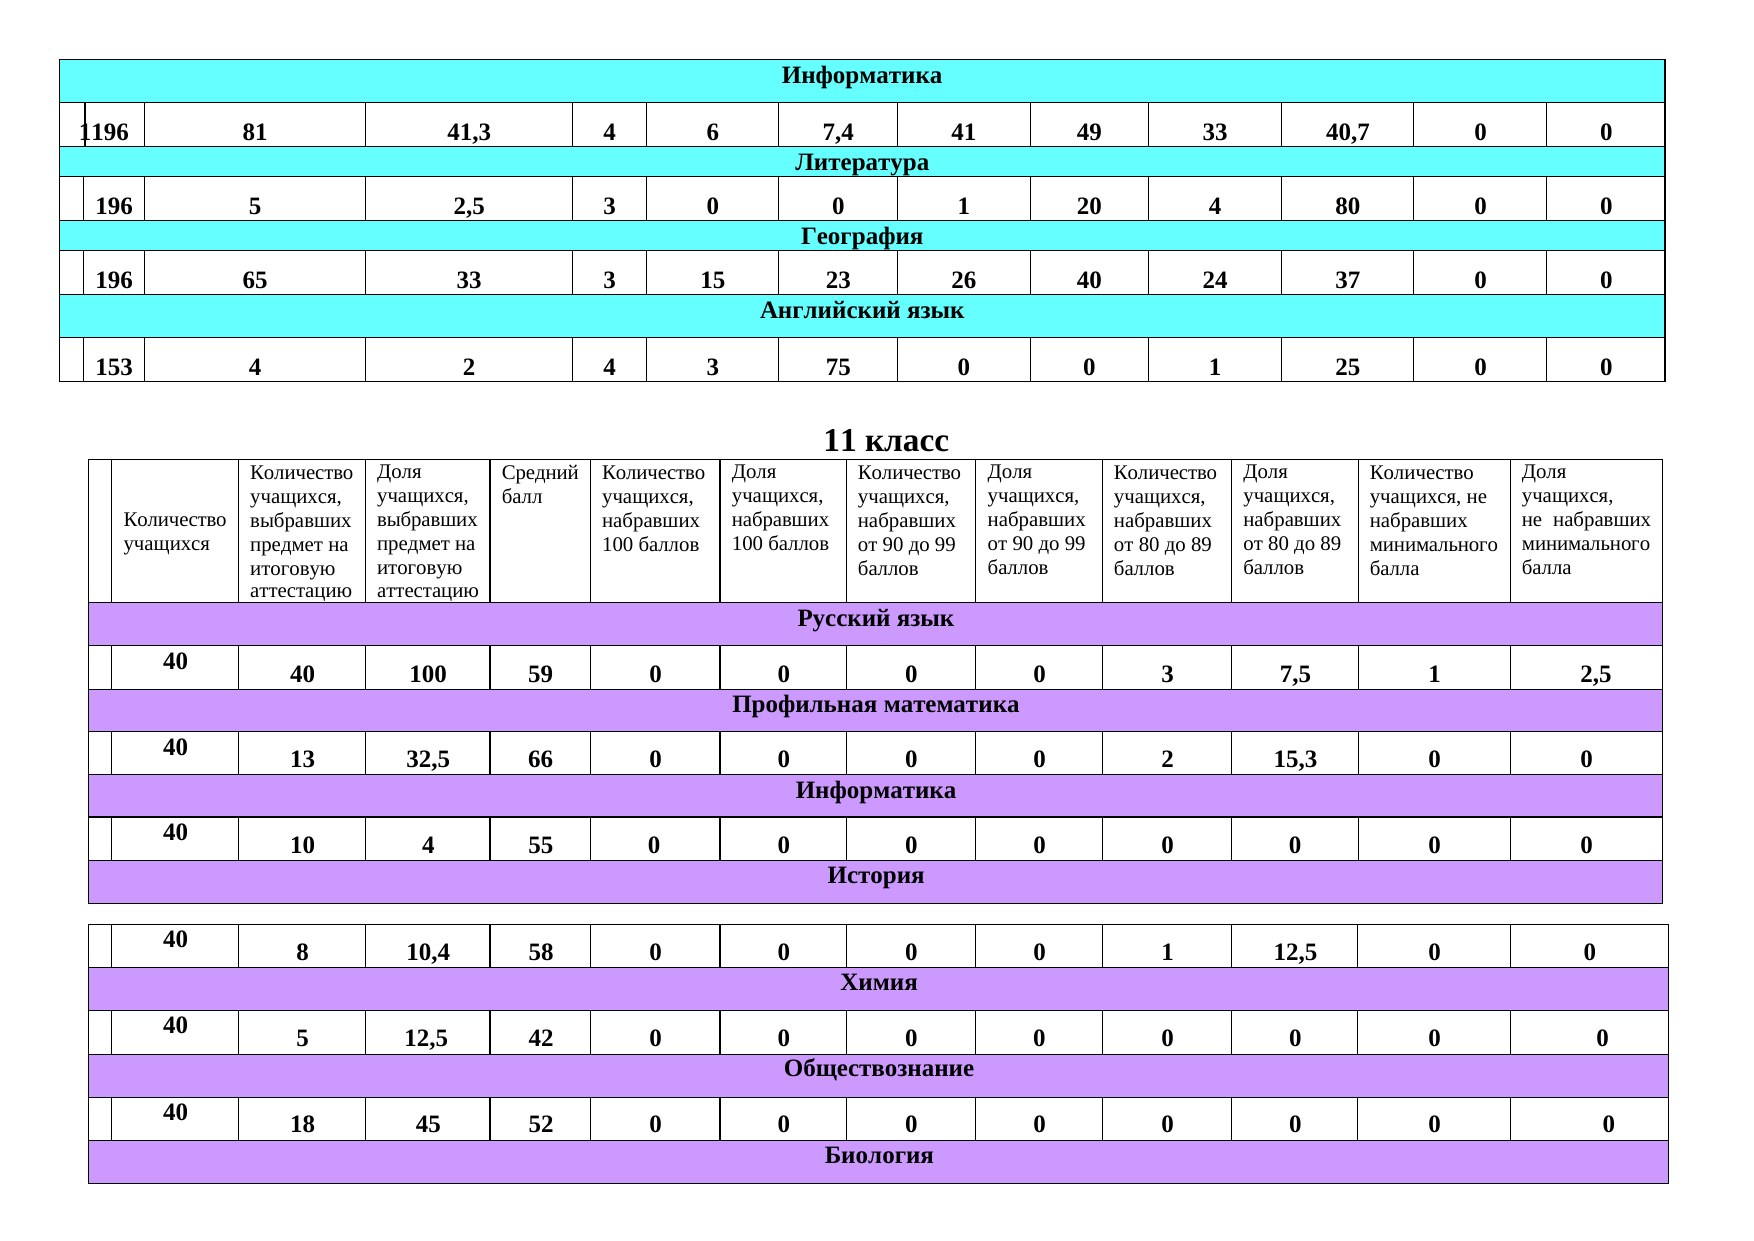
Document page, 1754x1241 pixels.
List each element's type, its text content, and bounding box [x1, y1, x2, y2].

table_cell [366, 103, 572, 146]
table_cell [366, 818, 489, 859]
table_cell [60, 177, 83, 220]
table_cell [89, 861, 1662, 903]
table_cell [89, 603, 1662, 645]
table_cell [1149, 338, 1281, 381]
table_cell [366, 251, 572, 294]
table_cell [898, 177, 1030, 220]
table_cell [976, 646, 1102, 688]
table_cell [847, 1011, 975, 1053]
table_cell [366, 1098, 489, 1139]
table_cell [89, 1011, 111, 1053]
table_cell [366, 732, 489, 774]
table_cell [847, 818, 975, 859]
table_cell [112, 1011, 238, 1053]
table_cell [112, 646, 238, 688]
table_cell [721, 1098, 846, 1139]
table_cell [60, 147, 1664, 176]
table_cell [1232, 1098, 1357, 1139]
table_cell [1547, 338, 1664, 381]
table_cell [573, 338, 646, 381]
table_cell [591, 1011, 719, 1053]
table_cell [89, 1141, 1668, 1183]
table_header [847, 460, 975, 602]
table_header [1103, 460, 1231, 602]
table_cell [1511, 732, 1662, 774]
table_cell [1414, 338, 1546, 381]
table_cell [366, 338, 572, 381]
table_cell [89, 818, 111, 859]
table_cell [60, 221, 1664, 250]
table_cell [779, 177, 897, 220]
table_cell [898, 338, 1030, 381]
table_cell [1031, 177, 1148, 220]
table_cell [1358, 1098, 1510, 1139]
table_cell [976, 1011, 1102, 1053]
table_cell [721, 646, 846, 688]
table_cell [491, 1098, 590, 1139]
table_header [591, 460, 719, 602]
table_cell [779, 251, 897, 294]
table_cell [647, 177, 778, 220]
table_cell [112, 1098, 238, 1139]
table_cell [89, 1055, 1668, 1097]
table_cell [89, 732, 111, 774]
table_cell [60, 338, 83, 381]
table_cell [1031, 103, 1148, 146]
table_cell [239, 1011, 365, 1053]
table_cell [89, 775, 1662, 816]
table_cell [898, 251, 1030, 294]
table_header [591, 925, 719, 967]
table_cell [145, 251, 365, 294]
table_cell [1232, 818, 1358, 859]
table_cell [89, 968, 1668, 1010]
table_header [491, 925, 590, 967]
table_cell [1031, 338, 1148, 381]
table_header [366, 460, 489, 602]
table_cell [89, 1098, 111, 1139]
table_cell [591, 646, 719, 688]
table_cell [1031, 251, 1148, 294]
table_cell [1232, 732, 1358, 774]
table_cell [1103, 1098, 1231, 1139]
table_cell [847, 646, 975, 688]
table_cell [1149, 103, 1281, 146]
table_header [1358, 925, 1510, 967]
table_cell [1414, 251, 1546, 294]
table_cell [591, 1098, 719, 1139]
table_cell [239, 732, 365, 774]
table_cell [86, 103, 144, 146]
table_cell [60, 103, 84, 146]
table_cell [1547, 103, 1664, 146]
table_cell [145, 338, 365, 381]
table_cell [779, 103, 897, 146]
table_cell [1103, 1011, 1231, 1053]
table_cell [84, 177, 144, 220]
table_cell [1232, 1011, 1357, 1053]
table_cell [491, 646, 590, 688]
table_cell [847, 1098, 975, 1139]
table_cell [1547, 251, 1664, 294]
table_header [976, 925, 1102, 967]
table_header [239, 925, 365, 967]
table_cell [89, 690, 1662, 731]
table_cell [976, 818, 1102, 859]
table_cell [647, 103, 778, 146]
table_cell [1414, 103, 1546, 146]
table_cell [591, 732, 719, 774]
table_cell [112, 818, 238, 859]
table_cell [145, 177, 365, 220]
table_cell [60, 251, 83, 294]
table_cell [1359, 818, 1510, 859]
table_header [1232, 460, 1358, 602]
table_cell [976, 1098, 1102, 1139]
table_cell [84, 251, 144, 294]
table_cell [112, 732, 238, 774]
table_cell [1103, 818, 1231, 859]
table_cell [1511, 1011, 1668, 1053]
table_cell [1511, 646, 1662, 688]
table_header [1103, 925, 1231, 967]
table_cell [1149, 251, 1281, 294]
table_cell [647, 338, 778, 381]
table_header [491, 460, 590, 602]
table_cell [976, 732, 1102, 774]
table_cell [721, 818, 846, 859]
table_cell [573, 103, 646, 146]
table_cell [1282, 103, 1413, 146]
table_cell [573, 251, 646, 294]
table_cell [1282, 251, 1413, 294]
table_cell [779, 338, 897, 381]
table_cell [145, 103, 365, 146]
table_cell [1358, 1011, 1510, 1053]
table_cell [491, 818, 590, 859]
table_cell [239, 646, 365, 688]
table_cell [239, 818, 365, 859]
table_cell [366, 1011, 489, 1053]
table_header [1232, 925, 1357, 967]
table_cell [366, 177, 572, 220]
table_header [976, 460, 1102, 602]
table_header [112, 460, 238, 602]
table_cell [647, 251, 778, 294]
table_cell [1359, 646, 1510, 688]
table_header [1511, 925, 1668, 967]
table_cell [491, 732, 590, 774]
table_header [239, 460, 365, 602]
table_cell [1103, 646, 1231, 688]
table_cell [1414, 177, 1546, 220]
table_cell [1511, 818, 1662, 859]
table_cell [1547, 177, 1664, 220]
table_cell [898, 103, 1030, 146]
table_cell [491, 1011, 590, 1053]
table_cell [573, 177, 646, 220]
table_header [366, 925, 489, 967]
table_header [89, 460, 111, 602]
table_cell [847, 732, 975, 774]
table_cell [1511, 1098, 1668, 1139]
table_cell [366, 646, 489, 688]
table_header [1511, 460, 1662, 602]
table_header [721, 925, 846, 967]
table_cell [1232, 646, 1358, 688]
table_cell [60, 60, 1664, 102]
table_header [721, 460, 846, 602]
text 11 класс [89, 420, 1683, 458]
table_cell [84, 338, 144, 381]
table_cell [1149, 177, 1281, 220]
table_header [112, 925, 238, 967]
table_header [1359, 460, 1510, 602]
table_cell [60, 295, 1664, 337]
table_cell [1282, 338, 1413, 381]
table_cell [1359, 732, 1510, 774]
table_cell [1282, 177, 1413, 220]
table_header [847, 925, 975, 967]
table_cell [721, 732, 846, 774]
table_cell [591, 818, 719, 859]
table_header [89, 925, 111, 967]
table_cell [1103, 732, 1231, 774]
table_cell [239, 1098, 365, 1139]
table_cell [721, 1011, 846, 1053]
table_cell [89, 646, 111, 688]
